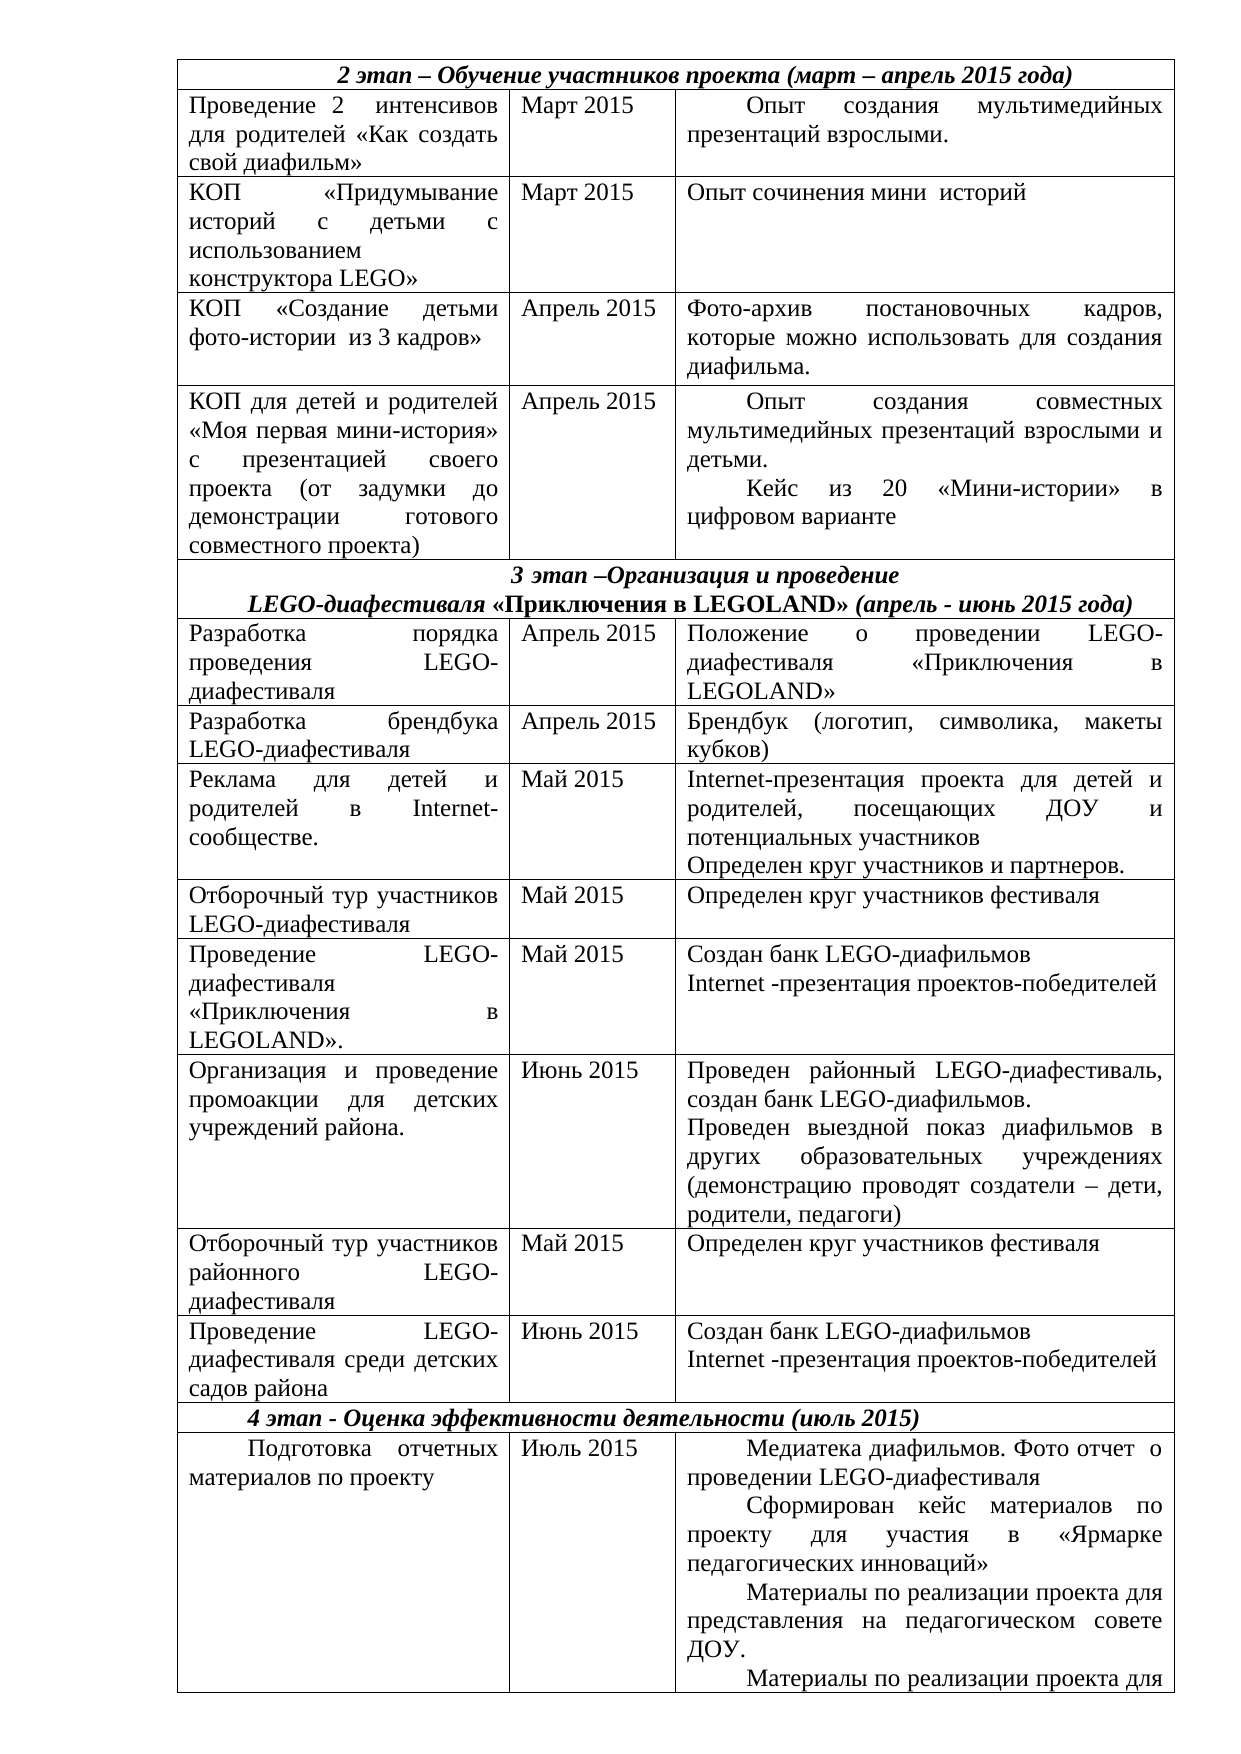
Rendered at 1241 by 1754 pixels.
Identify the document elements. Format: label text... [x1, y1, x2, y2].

table_cell 2 этап – Обучение участников проекта (март – апрель 2015 года) [178, 60, 1174, 89]
table_cell Создан банк LEGO-диафильмов Internet -презентация проектов-победителей [676, 939, 1174, 1054]
table_cell Определен круг участников фестиваля [676, 880, 1174, 938]
table_cell КОП для детей и родителей «Моя первая мини-история» с презентацией своего проекта (от задумки до демонстрации готового совместного проекта) [178, 386, 509, 559]
table_cell Брендбук (логотип, символика, макеты кубков) [676, 706, 1174, 763]
table_cell Internet-презентация проекта для детей и родителей, посещающих ДОУ и потенциальных участников Определен круг участников и партнеров. [676, 764, 1174, 879]
table_cell Опыт сочинения мини историй [676, 177, 1174, 292]
table_cell Отборочный тур участников районного LEGO-диафестиваля [178, 1229, 509, 1315]
table_cell Апрель 2015 [510, 386, 675, 559]
table_cell 4 этап - Оценка эффективности деятельности (июль 2015) [178, 1403, 1174, 1432]
table_cell Определен круг участников фестиваля [676, 1229, 1174, 1315]
table_cell Разработка порядка проведения LEGO-диафестиваля [178, 619, 509, 705]
table_cell Апрель 2015 [510, 293, 675, 385]
table_cell Май 2015 [510, 1229, 675, 1315]
table_cell Проведение LEGO-диафестиваля среди детских садов района [178, 1316, 509, 1402]
table_cell Проведен районный LEGO-диафестиваль, создан банк LEGO-диафильмов. Проведен выездной показ диафильмов в других образовательных учреждениях (демонстрацию проводят создатели – дети, родители, педагоги) [676, 1055, 1174, 1227]
table_cell Разработка брендбука LEGO-диафестиваля [178, 706, 509, 763]
table_cell Март 2015 [510, 90, 675, 176]
table_cell Опыт создания совместных мультимедийных презентаций взрослыми и детьми. Кейс из 20 «Мини-истории» в цифровом варианте [676, 386, 1174, 559]
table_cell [676, 1433, 1174, 1692]
table_cell Организация и проведение промоакции для детских учреждений района. [178, 1055, 509, 1227]
table_cell Положение о проведении LEGO-диафестиваля «Приключения в LEGOLAND» [676, 619, 1174, 705]
table_cell Отборочный тур участников LEGO-диафестиваля [178, 880, 509, 938]
table_cell Май 2015 [510, 939, 675, 1054]
table_cell КОП «Придумывание историй с детьми с использованием конструктора LEGO» [178, 177, 509, 292]
table_cell Создан банк LEGO-диафильмов Internet -презентация проектов-победителей [676, 1316, 1174, 1402]
table_cell Июнь 2015 [510, 1316, 675, 1402]
table_cell Реклама для детей и родителей в Internet-сообществе. [178, 764, 509, 879]
table_cell Май 2015 [510, 880, 675, 938]
table_cell Март 2015 [510, 177, 675, 292]
table_cell Июнь 2015 [510, 1055, 675, 1227]
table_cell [178, 1433, 509, 1692]
table_cell Апрель 2015 [510, 706, 675, 763]
table_cell Май 2015 [510, 764, 675, 879]
table_cell этап –Организация и проведение LEGO-диафестиваля «Приключения в LEGOLAND» (апрель - июнь 2015 года) [178, 560, 1174, 617]
table_cell Проведение 2 интенсивов для родителей «Как создать свой диафильм» [178, 90, 509, 176]
table_cell Фото-архив постановочных кадров, которые можно использовать для создания диафильма. [676, 293, 1174, 385]
table_cell КОП «Создание детьми фото-истории из 3 кадров» [178, 293, 509, 385]
table_cell Проведение LEGO-диафестиваля «Приключения в LEGOLAND». [178, 939, 509, 1054]
table_cell Опыт создания мультимедийных презентаций взрослыми. [676, 90, 1174, 176]
table_cell Июль 2015 [510, 1433, 675, 1692]
table_cell Апрель 2015 [510, 619, 675, 705]
